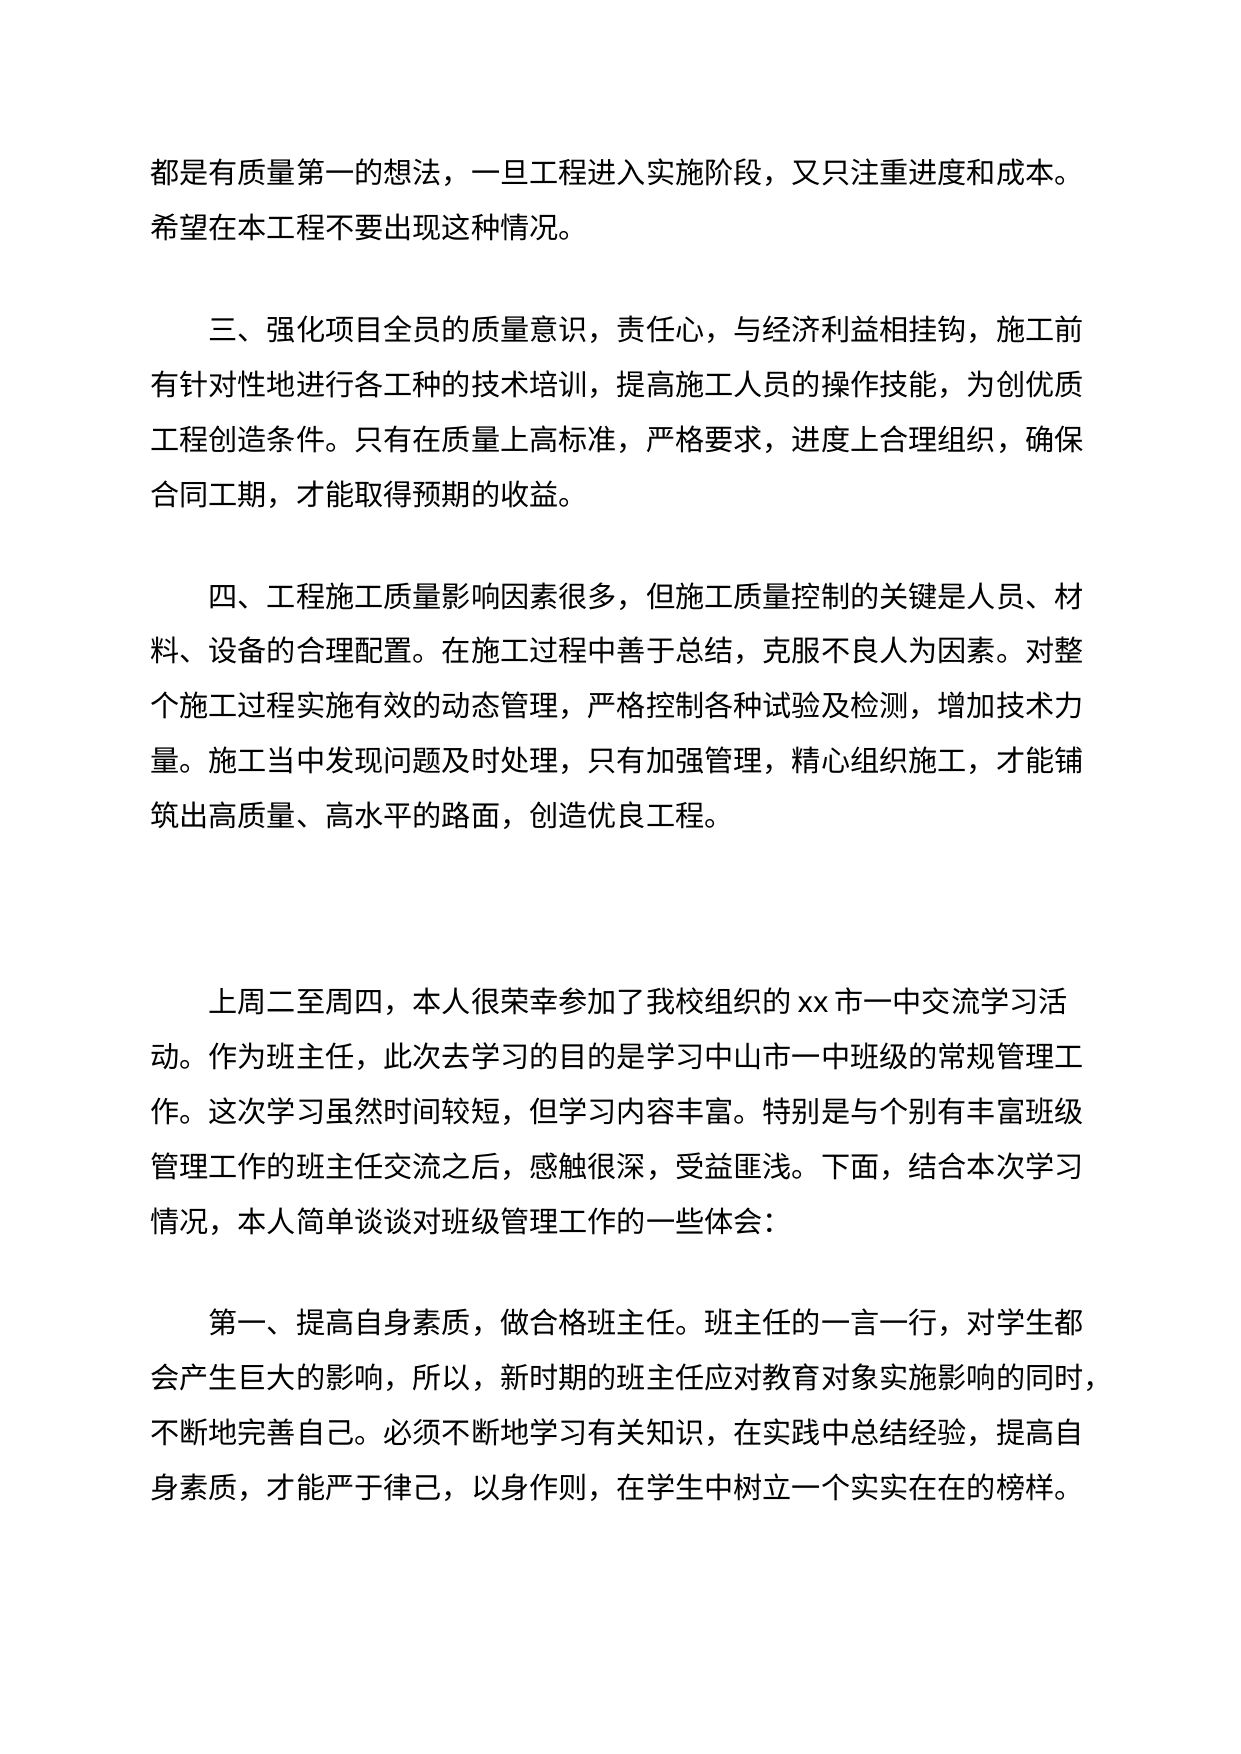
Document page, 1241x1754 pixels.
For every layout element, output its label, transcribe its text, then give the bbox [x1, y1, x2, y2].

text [150, 150, 1090, 247]
text 上周二至周四，本人很荣幸参加了我校组织的xx市一中交流学习活动。作为班主任，此次去学习的目的是学习中山市一中班级的常规管理工作。这次学习虽然时间较短，但学习内容丰富。特别是与个别有丰富班级管理工作的班主任交流之后，感触很深，受益匪浅。下面，结合本次学习情况，本人简单谈谈对班级管理工作的一些体会： [150, 979, 1090, 1241]
text 第一、提高自身素质，做合格班主任。班主任的一言一行，对学生都会产生巨大的影响，所以，新时期的班主任应对教育对象实施影响的同时，不断地完善自己。必须不断地学习有关知识，在实践中总结经验，提高自身素质，才能严于律己，以身作则，在学生中树立一个实实在在的榜样。 [150, 1300, 1090, 1507]
text 四、工程施工质量影响因素很多，但施工质量控制的关键是人员、材料、设备的合理配置。在施工过程中善于总结，克服不良人为因素。对整个施工过程实施有效的动态管理，严格控制各种试验及检测，增加技术力量。施工当中发现问题及时处理，只有加强管理，精心组织施工，才能铺筑出高质量、高水平的路面，创造优良工程。 [150, 573, 1090, 835]
text 三、强化项目全员的质量意识，责任心，与经济利益相挂钩，施工前有针对性地进行各工种的技术培训，提高施工人员的操作技能，为创优质工程创造条件。只有在质量上高标准，严格要求，进度上合理组织，确保合同工期，才能取得预期的收益。 [150, 307, 1090, 514]
